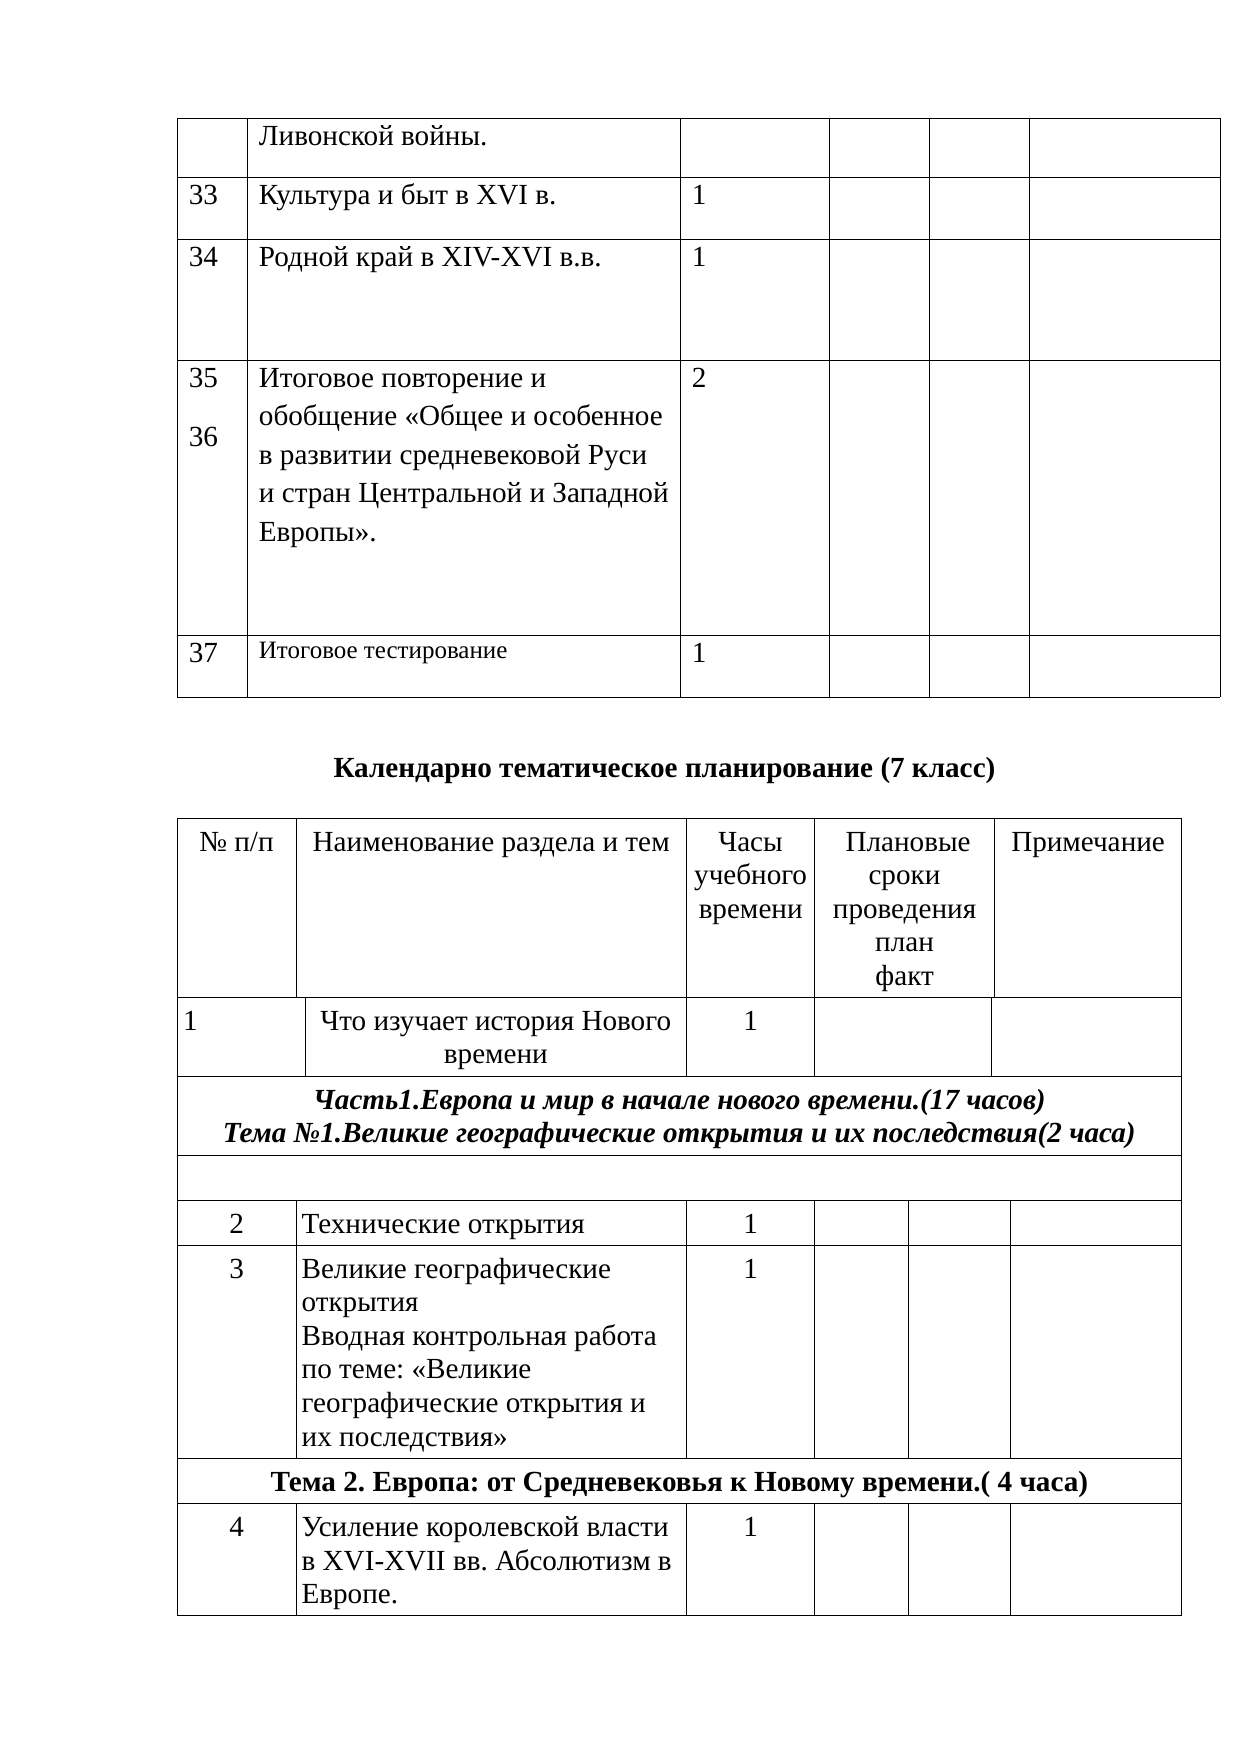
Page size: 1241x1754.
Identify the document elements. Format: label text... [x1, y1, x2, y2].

table_cell [992, 998, 1181, 1076]
table_cell Родной край в XIV-XVI в.в. [248, 240, 680, 360]
table_cell Итоговое повторение и обобщение «Общее и особенное в развитии средневековой Руси и стран Центральной и Западной Европы». [248, 361, 680, 635]
table_cell [930, 361, 1029, 635]
table_cell 2 [178, 1201, 296, 1245]
table_cell [930, 240, 1029, 360]
table_cell 37 [178, 636, 247, 697]
table_cell [815, 1201, 908, 1245]
table_cell [178, 1156, 1181, 1200]
table_cell 1 [681, 240, 829, 360]
table_cell Великие географические открытия Вводная контрольная работа по теме: «Великие географические открытия и их последствия» [297, 1246, 686, 1458]
table_header Наименование раздела и тем [297, 819, 686, 997]
table_cell [830, 636, 929, 697]
table_cell [1030, 240, 1220, 360]
text Календарно тематическое планирование (7 класс) [177, 751, 1152, 784]
table_cell [1030, 178, 1220, 239]
table_cell [681, 119, 829, 177]
table_cell Тема 2. Европа: от Средневековья к Новому времени.( 4 часа) [178, 1459, 1181, 1503]
table_cell [1011, 1201, 1181, 1245]
table_cell Технические открытия [297, 1201, 686, 1245]
table_cell [909, 1246, 1010, 1458]
table_cell Культура и быт в XVI в. [248, 178, 680, 239]
table_cell [830, 240, 929, 360]
table_header № п/п [178, 819, 296, 997]
table_cell [815, 998, 991, 1076]
table_cell [930, 119, 1029, 177]
table_cell 3 [178, 1246, 296, 1458]
table_cell 33 [178, 178, 247, 239]
table_cell 1 [681, 636, 829, 697]
table_cell 1 [681, 178, 829, 239]
table_cell [930, 636, 1029, 697]
table_cell Что изучает история Нового времени [306, 998, 686, 1076]
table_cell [248, 119, 680, 177]
table_cell 1 [687, 998, 814, 1076]
table_cell [815, 1246, 908, 1458]
table_cell [830, 361, 929, 635]
table_cell [1030, 361, 1220, 635]
table_cell [909, 1504, 1010, 1615]
table_cell 1 [687, 1246, 814, 1458]
table_cell [815, 1504, 908, 1615]
table_cell [830, 178, 929, 239]
table_cell [830, 119, 929, 177]
table_cell Усиление королевской власти в XVI-XVII вв. Абсолютизм в Европе. [297, 1504, 686, 1615]
table_header Часы учебного времени [687, 819, 814, 997]
table_header Примечание [995, 819, 1181, 997]
table_cell 32 [178, 119, 247, 177]
table_cell [1011, 1246, 1181, 1458]
table_cell 34 [178, 240, 247, 360]
table_cell 35 36 [178, 361, 247, 635]
table_cell Итоговое тестирование [248, 636, 680, 697]
table_cell 2 [681, 361, 829, 635]
table_cell [1011, 1504, 1181, 1615]
table_cell 1 [687, 1201, 814, 1245]
table_cell 4 [178, 1504, 296, 1615]
table_cell 1 [178, 998, 305, 1076]
table_cell Часть1.Европа и мир в начале нового времени.(17 часов) Тема №1.Великие географические открытия и их последствия(2 часа) [178, 1077, 1181, 1154]
table_cell [909, 1201, 1010, 1245]
table_cell [930, 178, 1029, 239]
table_header Плановые сроки проведения план факт [815, 819, 994, 997]
table_cell [1030, 636, 1220, 697]
table_cell 1 [687, 1504, 814, 1615]
table_cell [1030, 119, 1220, 177]
